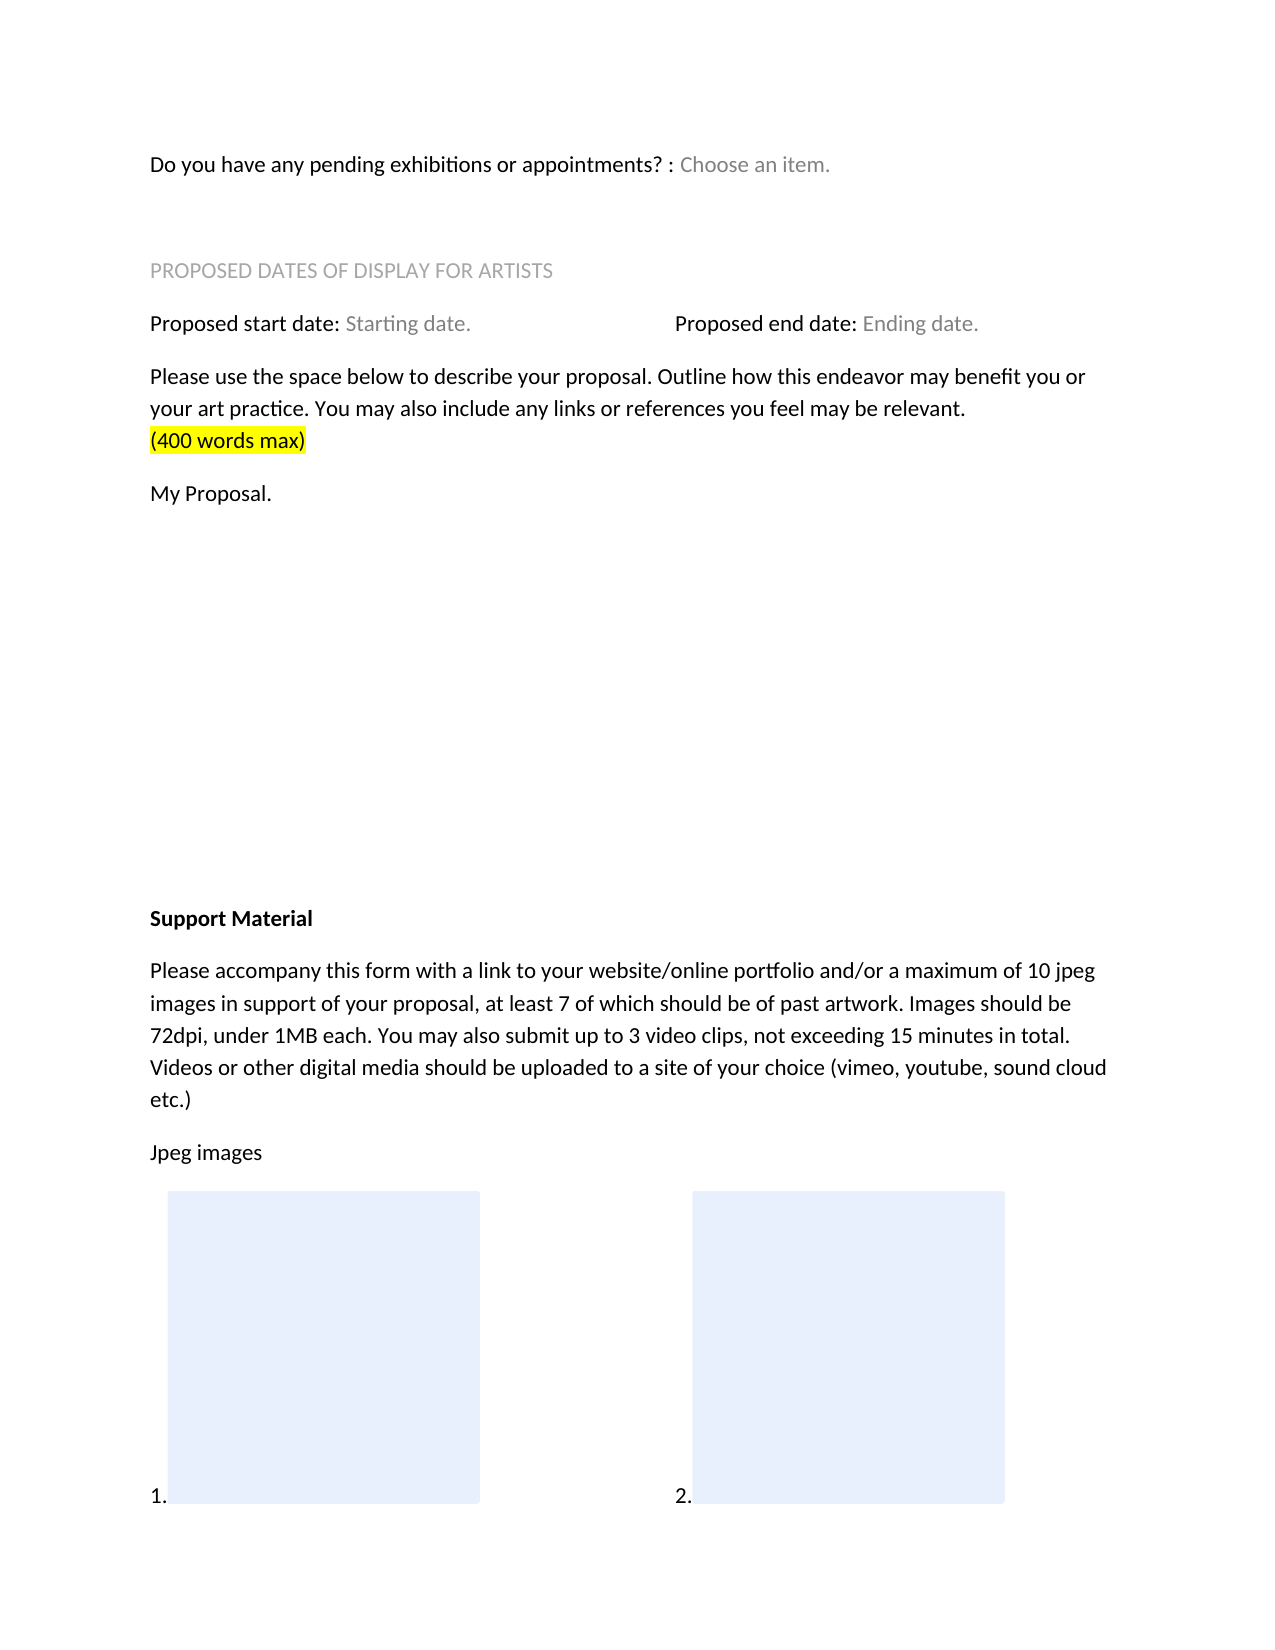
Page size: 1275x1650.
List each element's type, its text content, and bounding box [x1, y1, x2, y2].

text Support Material [150, 904, 1125, 932]
text Jpeg images [150, 1138, 1125, 1166]
text Do you have any pending exhibitions or appointments? : [150, 150, 1125, 178]
text Please use the space below to describe your proposal. Outline how this endeavor may benefit you or your art practice. You may also include any links or references you feel may be relevant. (400 words max) [150, 362, 1125, 454]
picture [167, 1191, 480, 1504]
picture [692, 1191, 1005, 1504]
text Please accompany this form with a link to your website/online portfolio and/or a maximum of 10 jpeg images in support of your proposal, at least 7 of which should be of past artwork. Images should be 72dpi, under 1MB each. You may also submit up to 3 video clips, not exceeding 15 minutes in total. Videos or other digital media should be uploaded to a site of your choice (vimeo, youtube, sound cloud etc.) [150, 957, 1125, 1113]
text PROPOSED DATES OF DISPLAY FOR ARTISTS [150, 256, 1125, 284]
text Proposed start date: Proposed end date: [150, 309, 1125, 337]
